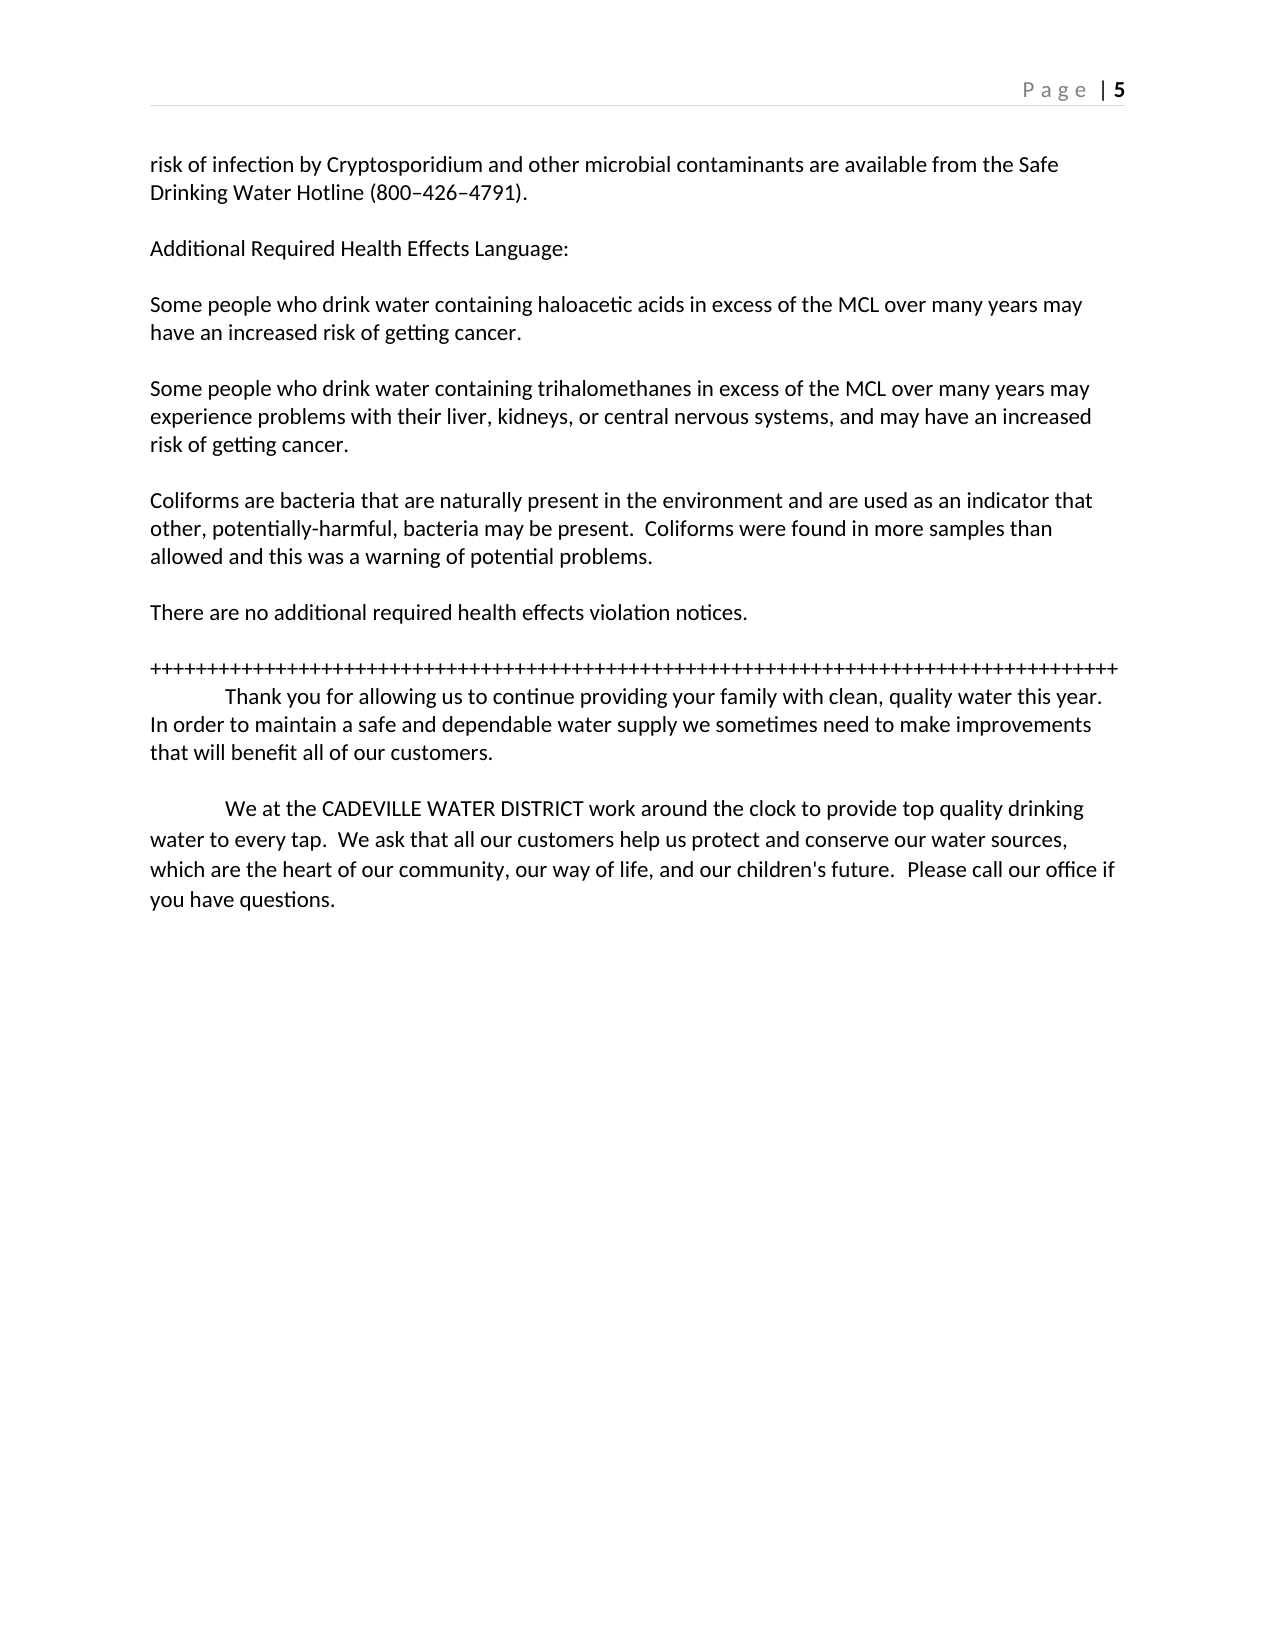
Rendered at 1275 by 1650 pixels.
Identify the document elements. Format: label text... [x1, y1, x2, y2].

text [150, 150, 1125, 206]
text Coliforms are bacteria that are naturally present in the environment and are used as an indicator that other, potentially-harmful, bacteria may be present. Coliforms were found in more samples than allowed and this was a warning of potential problems. [150, 486, 1125, 570]
text Additional Required Health Effects Language: [150, 234, 1125, 262]
text There are no additional required health effects violation notices. [150, 598, 1125, 626]
text +++++++++++++++++++++++++++++++++++++++++++++++++++++++++++++++++++++++++++++++++++++ [150, 654, 1125, 682]
text Thank you for allowing us to continue providing your family with clean, quality water this year. In order to maintain a safe and dependable water supply we sometimes need to make improvements that will benefit all of our customers. [150, 682, 1125, 766]
text Some people who drink water containing haloacetic acids in excess of the MCL over many years may have an increased risk of getting cancer. [150, 290, 1125, 346]
text Some people who drink water containing trihalomethanes in excess of the MCL over many years may experience problems with their liver, kidneys, or central nervous systems, and may have an increased risk of getting cancer. [150, 374, 1125, 458]
text We at the CADEVILLE WATER DISTRICT work around the clock to provide top quality drinking water to every tap. We ask that all our customers help us protect and conserve our water sources, which are the heart of our community, our way of life, and our children's future. Please call our office if you have questions. [150, 794, 1125, 913]
